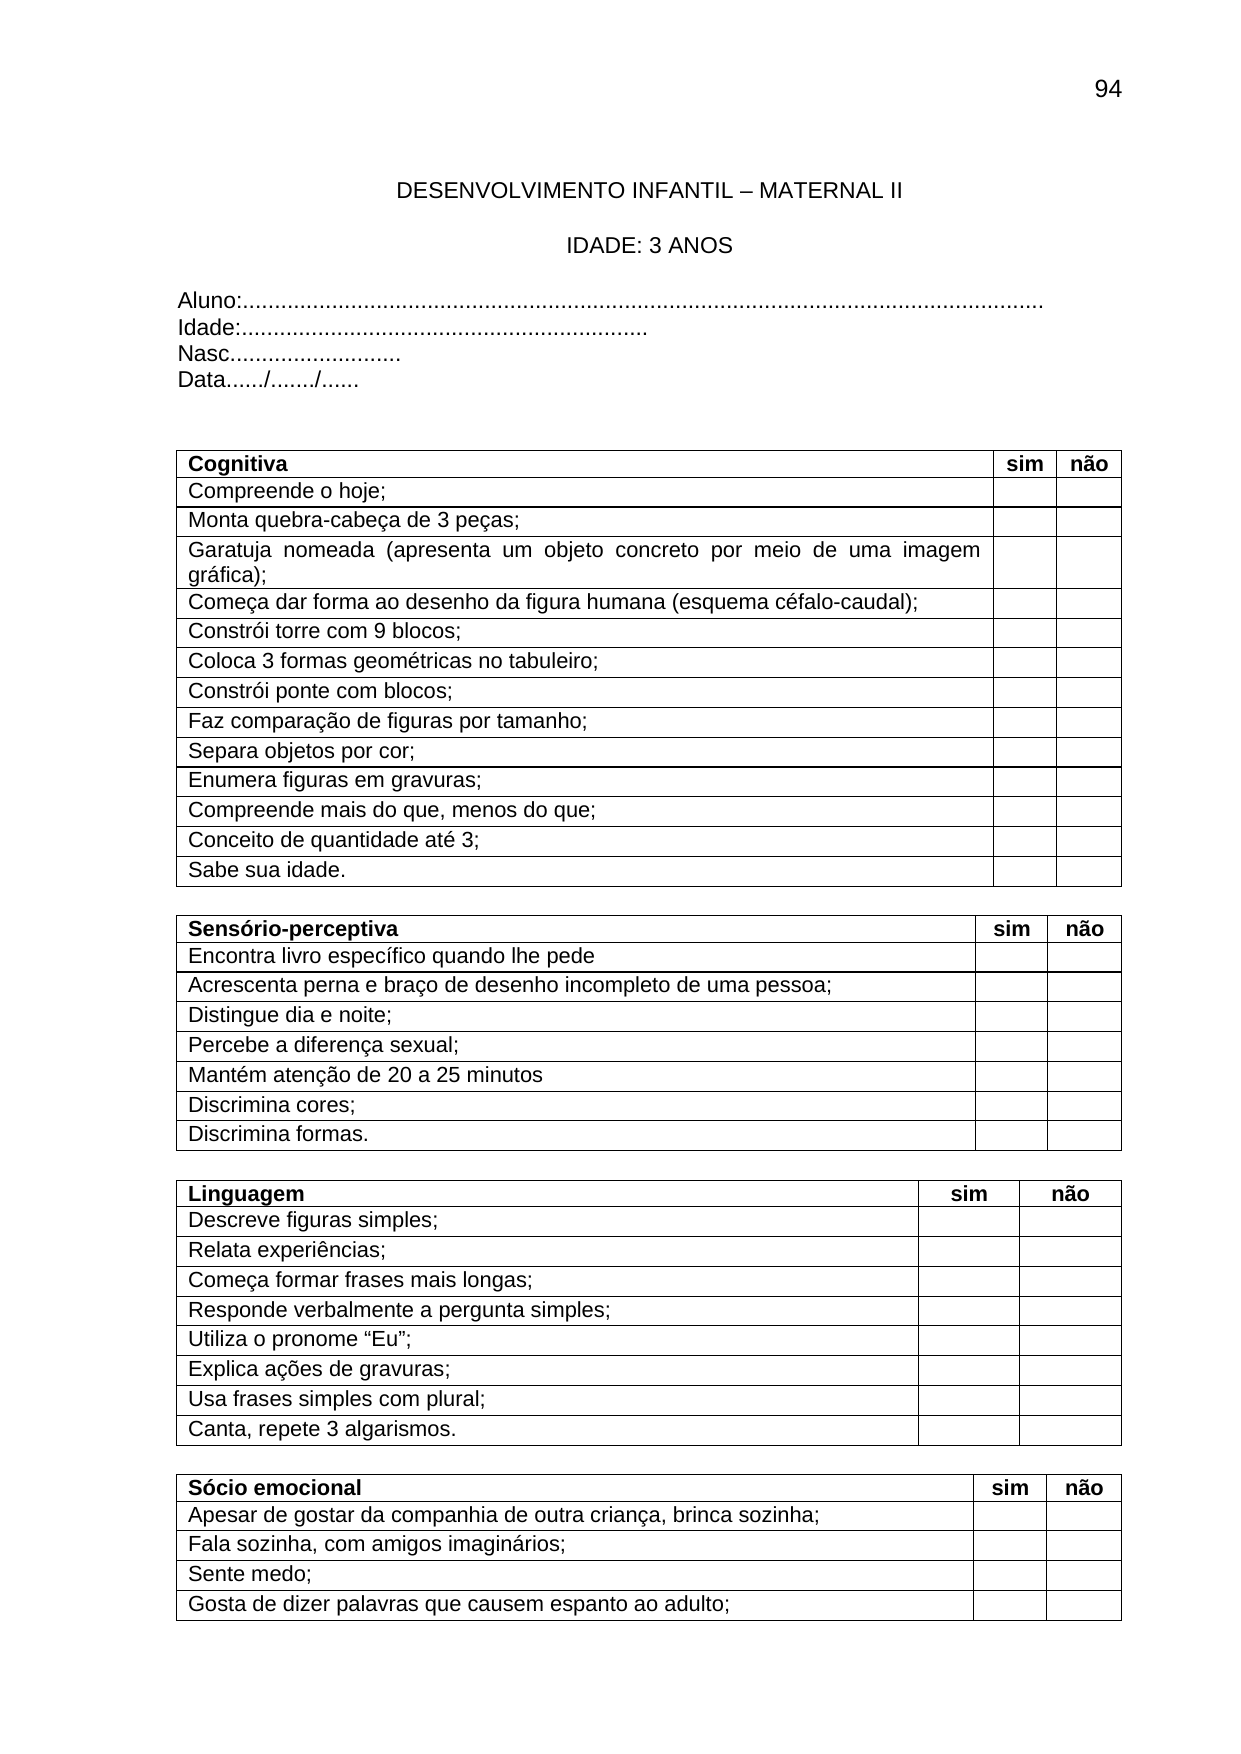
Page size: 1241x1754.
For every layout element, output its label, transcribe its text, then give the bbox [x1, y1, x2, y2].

table_cell [1057, 478, 1121, 506]
table_cell [994, 648, 1056, 677]
table_cell [1057, 678, 1121, 707]
table_cell [919, 1207, 1019, 1236]
table_cell [919, 1416, 1019, 1444]
table_cell [1047, 1531, 1121, 1560]
table_cell [994, 738, 1056, 766]
table_cell Gosta de dizer palavras que causem espanto ao adulto; [177, 1591, 973, 1620]
table_cell [1057, 738, 1121, 766]
table_cell Relata experiências; [177, 1237, 918, 1266]
text Nasc........................... [177, 340, 1122, 366]
table_cell Compreende o hoje; [177, 478, 993, 506]
table_cell [1057, 797, 1121, 826]
table_cell [994, 589, 1056, 617]
table_cell [976, 1092, 1047, 1120]
table_cell Descreve figuras simples; [177, 1207, 918, 1236]
table_cell [1057, 508, 1121, 536]
table_cell [974, 1561, 1046, 1590]
table_cell Faz comparação de figuras por tamanho; [177, 708, 993, 737]
table_header não [1057, 451, 1121, 477]
table_cell Constrói ponte com blocos; [177, 678, 993, 707]
table_cell [1020, 1416, 1121, 1444]
table_cell Começa formar frases mais longas; [177, 1267, 918, 1296]
table_cell [976, 973, 1047, 1001]
table_cell [919, 1267, 1019, 1296]
table_cell Monta quebra-cabeça de 3 peças; [177, 508, 993, 536]
table_cell [1057, 537, 1121, 588]
table_cell [919, 1237, 1019, 1266]
table_cell Distingue dia e noite; [177, 1002, 975, 1031]
table_cell Sente medo; [177, 1561, 973, 1590]
text IDADE: 3 ANOS [177, 232, 1122, 259]
table_cell [994, 478, 1056, 506]
table_cell [1048, 943, 1121, 971]
table_cell [1057, 827, 1121, 856]
table_cell [976, 1032, 1047, 1061]
table_cell [1048, 973, 1121, 1001]
table_cell Utiliza o pronome “Eu”; [177, 1326, 918, 1355]
table_cell [1020, 1386, 1121, 1415]
table_cell [1020, 1356, 1121, 1385]
table_cell [1048, 1002, 1121, 1031]
table_header Linguagem [177, 1181, 918, 1206]
table_cell [974, 1591, 1046, 1620]
table_cell Acrescenta perna e braço de desenho incompleto de uma pessoa; [177, 973, 975, 1001]
table_cell [1057, 648, 1121, 677]
table_cell Apesar de gostar da companhia de outra criança, brinca sozinha; [177, 1502, 973, 1530]
table_cell Canta, repete 3 algarismos. [177, 1416, 918, 1444]
table_cell [1020, 1207, 1121, 1236]
table_cell [1057, 857, 1121, 886]
table_cell [1057, 589, 1121, 617]
table_cell Compreende mais do que, menos do que; [177, 797, 993, 826]
table_cell [994, 708, 1056, 737]
table_cell [1057, 708, 1121, 737]
table_cell Usa frases simples com plural; [177, 1386, 918, 1415]
table_cell Coloca 3 formas geométricas no tabuleiro; [177, 648, 993, 677]
table_cell [1047, 1502, 1121, 1530]
table_cell [994, 508, 1056, 536]
table_cell [1020, 1267, 1121, 1296]
table_header Sensório-perceptiva [177, 916, 975, 942]
table_cell Responde verbalmente a pergunta simples; [177, 1297, 918, 1325]
text Data....../......./...... [177, 366, 1122, 393]
table_header Cognitiva [177, 451, 993, 477]
table_cell [994, 619, 1056, 647]
table_cell [976, 1002, 1047, 1031]
table_header não [1048, 916, 1121, 942]
table_cell [919, 1297, 1019, 1325]
table_cell Mantém atenção de 20 a 25 minutos [177, 1062, 975, 1091]
table_cell [976, 943, 1047, 971]
table_cell [1048, 1121, 1121, 1150]
table_cell [994, 678, 1056, 707]
table_cell [1020, 1326, 1121, 1355]
table_cell Começa dar forma ao desenho da figura humana (esquema céfalo-caudal); [177, 589, 993, 617]
table_cell [994, 857, 1056, 886]
table_header sim [974, 1475, 1046, 1501]
table_cell [1047, 1591, 1121, 1620]
table_cell Encontra livro específico quando lhe pede [177, 943, 975, 971]
table_cell Garatuja nomeada (apresenta um objeto concreto por meio de uma imagem gráfica); [177, 537, 993, 588]
table_cell [919, 1326, 1019, 1355]
table_cell Explica ações de gravuras; [177, 1356, 918, 1385]
table_cell [1057, 768, 1121, 796]
table_cell [994, 768, 1056, 796]
table_cell Conceito de quantidade até 3; [177, 827, 993, 856]
table_cell [1020, 1237, 1121, 1266]
table_cell [1047, 1561, 1121, 1590]
table_cell Percebe a diferença sexual; [177, 1032, 975, 1061]
table_cell Enumera figuras em gravuras; [177, 768, 993, 796]
table_cell [976, 1121, 1047, 1150]
table_cell [1048, 1092, 1121, 1120]
text DESENVOLVIMENTO INFANTIL – MATERNAL II [177, 177, 1122, 203]
table_cell [974, 1531, 1046, 1560]
table_cell [994, 827, 1056, 856]
table_cell Fala sozinha, com amigos imaginários; [177, 1531, 973, 1560]
table_cell [1020, 1297, 1121, 1325]
table_header sim [919, 1181, 1019, 1206]
table_cell Sabe sua idade. [177, 857, 993, 886]
table_header Sócio emocional [177, 1475, 973, 1501]
table_header não [1020, 1181, 1121, 1206]
table_cell [994, 797, 1056, 826]
table_cell [919, 1356, 1019, 1385]
table_cell [976, 1062, 1047, 1091]
table_cell [1048, 1062, 1121, 1091]
table_header não [1047, 1475, 1121, 1501]
text Aluno:.............................................................................................................................. [177, 287, 1122, 314]
table_cell Constrói torre com 9 blocos; [177, 619, 993, 647]
text Idade:................................................................ [177, 314, 1122, 340]
table_cell Separa objetos por cor; [177, 738, 993, 766]
table_cell [994, 537, 1056, 588]
table_cell [1057, 619, 1121, 647]
table_cell [974, 1502, 1046, 1530]
table_cell [919, 1386, 1019, 1415]
table_header sim [994, 451, 1056, 477]
table_cell [1048, 1032, 1121, 1061]
table_header sim [976, 916, 1047, 942]
table_cell Discrimina cores; [177, 1092, 975, 1120]
table_cell Discrimina formas. [177, 1121, 975, 1150]
